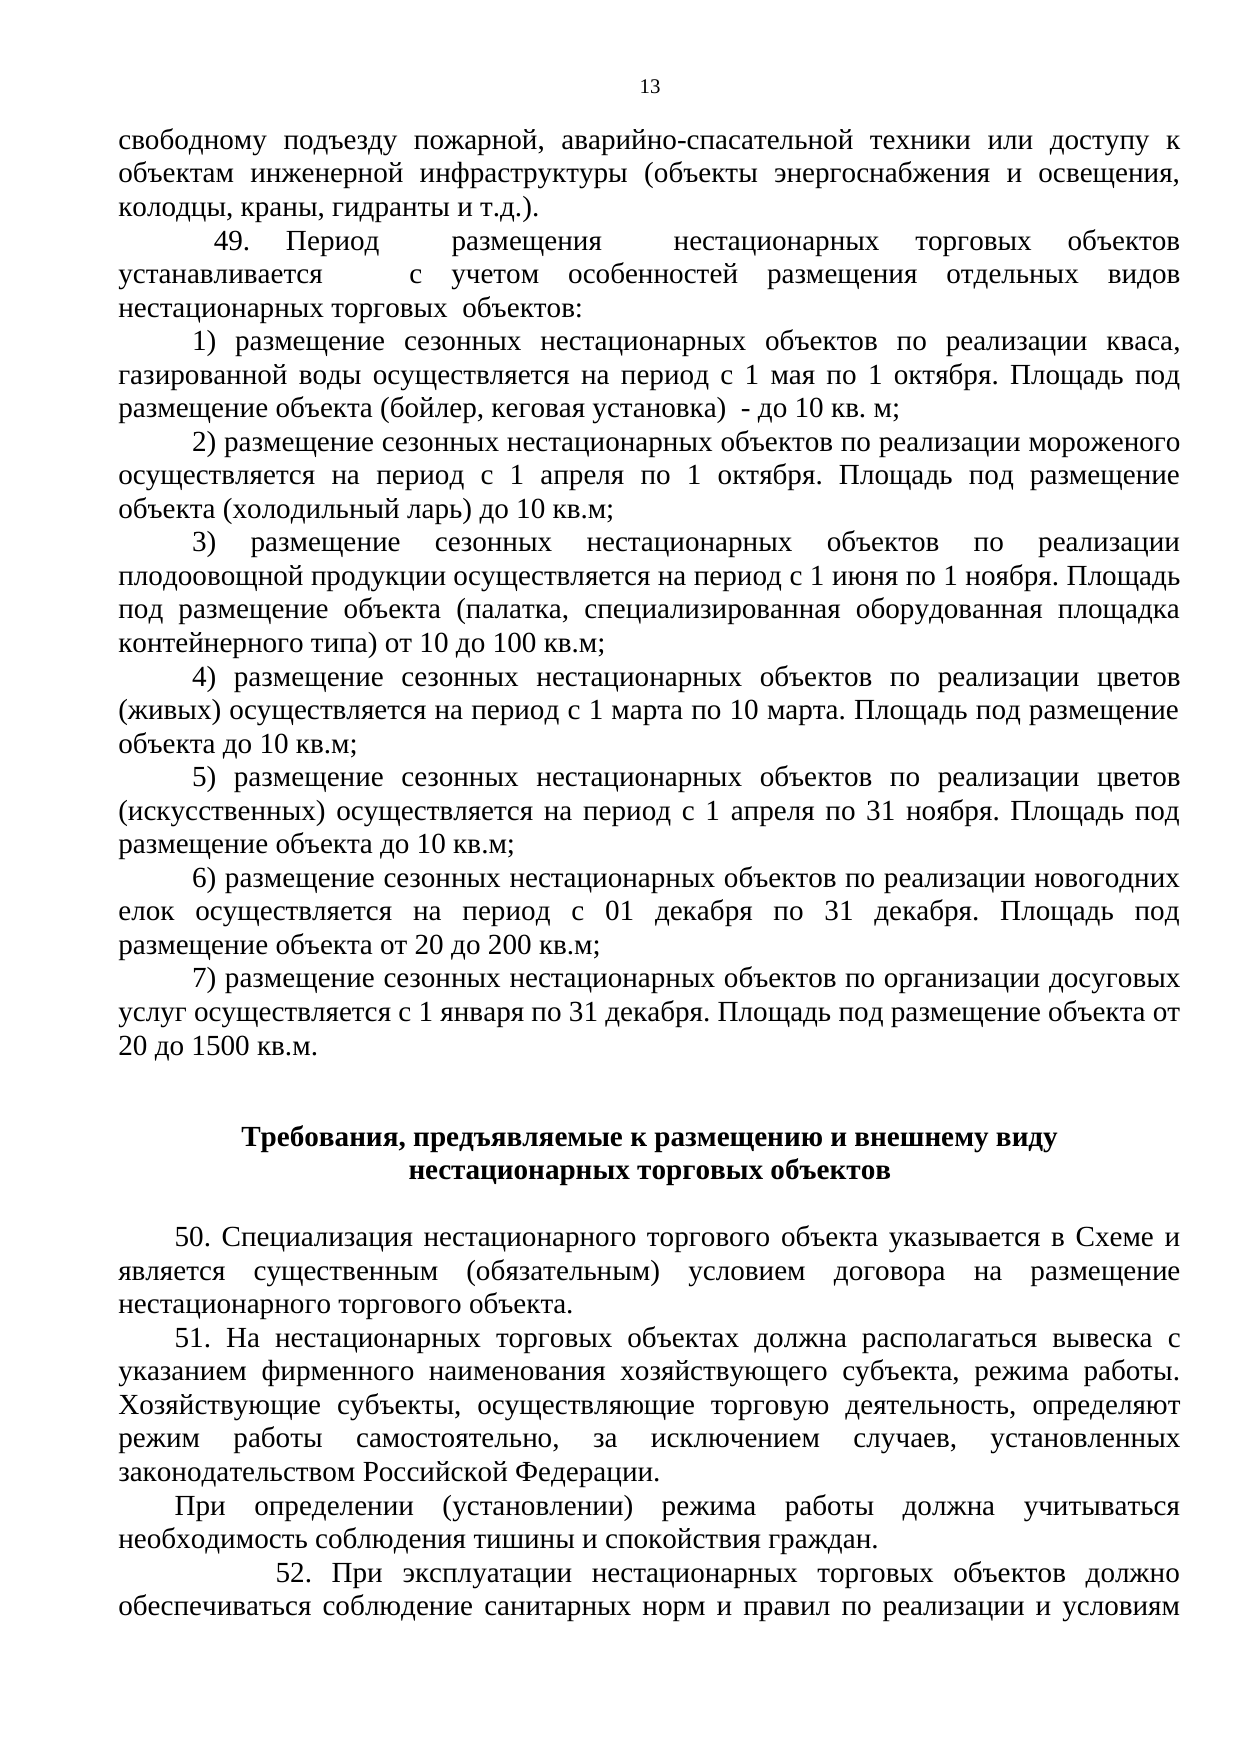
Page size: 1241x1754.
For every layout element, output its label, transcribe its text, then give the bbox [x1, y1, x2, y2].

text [118, 122, 1181, 223]
text Требования, предъявляемые к размещению и внешнему виду [118, 1119, 1181, 1152]
text 49. Период размещения нестационарных торговых объектов устанавливается с учетом особенностей размещения отдельных видов нестационарных торговых объектов: [118, 223, 1181, 323]
text 7) размещение сезонных нестационарных объектов по организации досуговых услуг осуществляется с 1 января по 31 декабря. Площадь под размещение объекта от 20 до 1500 кв.м. [118, 961, 1181, 1061]
text 1) размещение сезонных нестационарных объектов по реализации кваса, газированной воды осуществляется на период с 1 мая по 1 октября. Площадь под размещение объекта (бойлер, кеговая установка) - до 10 кв. м; [118, 323, 1181, 424]
text 4) размещение сезонных нестационарных объектов по реализации цветов (живых) осуществляется на период с 1 марта по 10 марта. Площадь под размещение объекта до 10 кв.м; [118, 659, 1181, 759]
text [118, 1555, 1181, 1622]
text 5) размещение сезонных нестационарных объектов по реализации цветов (искусственных) осуществляется на период с 1 апреля по 31 ноября. Площадь под размещение объекта до 10 кв.м; [118, 759, 1181, 860]
text 6) размещение сезонных нестационарных объектов по реализации новогодних елок осуществляется на период с 01 декабря по 31 декабря. Площадь под размещение объекта от 20 до 200 кв.м; [118, 860, 1181, 961]
text 3) размещение сезонных нестационарных объектов по реализации плодоовощной продукции осуществляется на период с 1 июня по 1 ноября. Площадь под размещение объекта (палатка, специализированная оборудованная площадка контейнерного типа) от 10 до 100 кв.м; [118, 524, 1181, 659]
text 51. На нестационарных торговых объектах должна располагаться вывеска с указанием фирменного наименования хозяйствующего субъекта, режима работы. Хозяйствующие субъекты, осуществляющие торговую деятельность, определяют режим работы самостоятельно, за исключением случаев, установленных законодательством Российской Федерации. [118, 1320, 1181, 1488]
text 50. Специализация нестационарного торгового объекта указывается в Схеме и является существенным (обязательным) условием договора на размещение нестационарного торгового объекта. [118, 1219, 1181, 1320]
text При определении (установлении) режима работы должна учитываться необходимость соблюдения тишины и спокойствия граждан. [118, 1488, 1181, 1555]
text 2) размещение сезонных нестационарных объектов по реализации мороженого осуществляется на период с 1 апреля по 1 октября. Площадь под размещение объекта (холодильный ларь) до 10 кв.м; [118, 424, 1181, 524]
text нестационарных торговых объектов [118, 1152, 1181, 1186]
